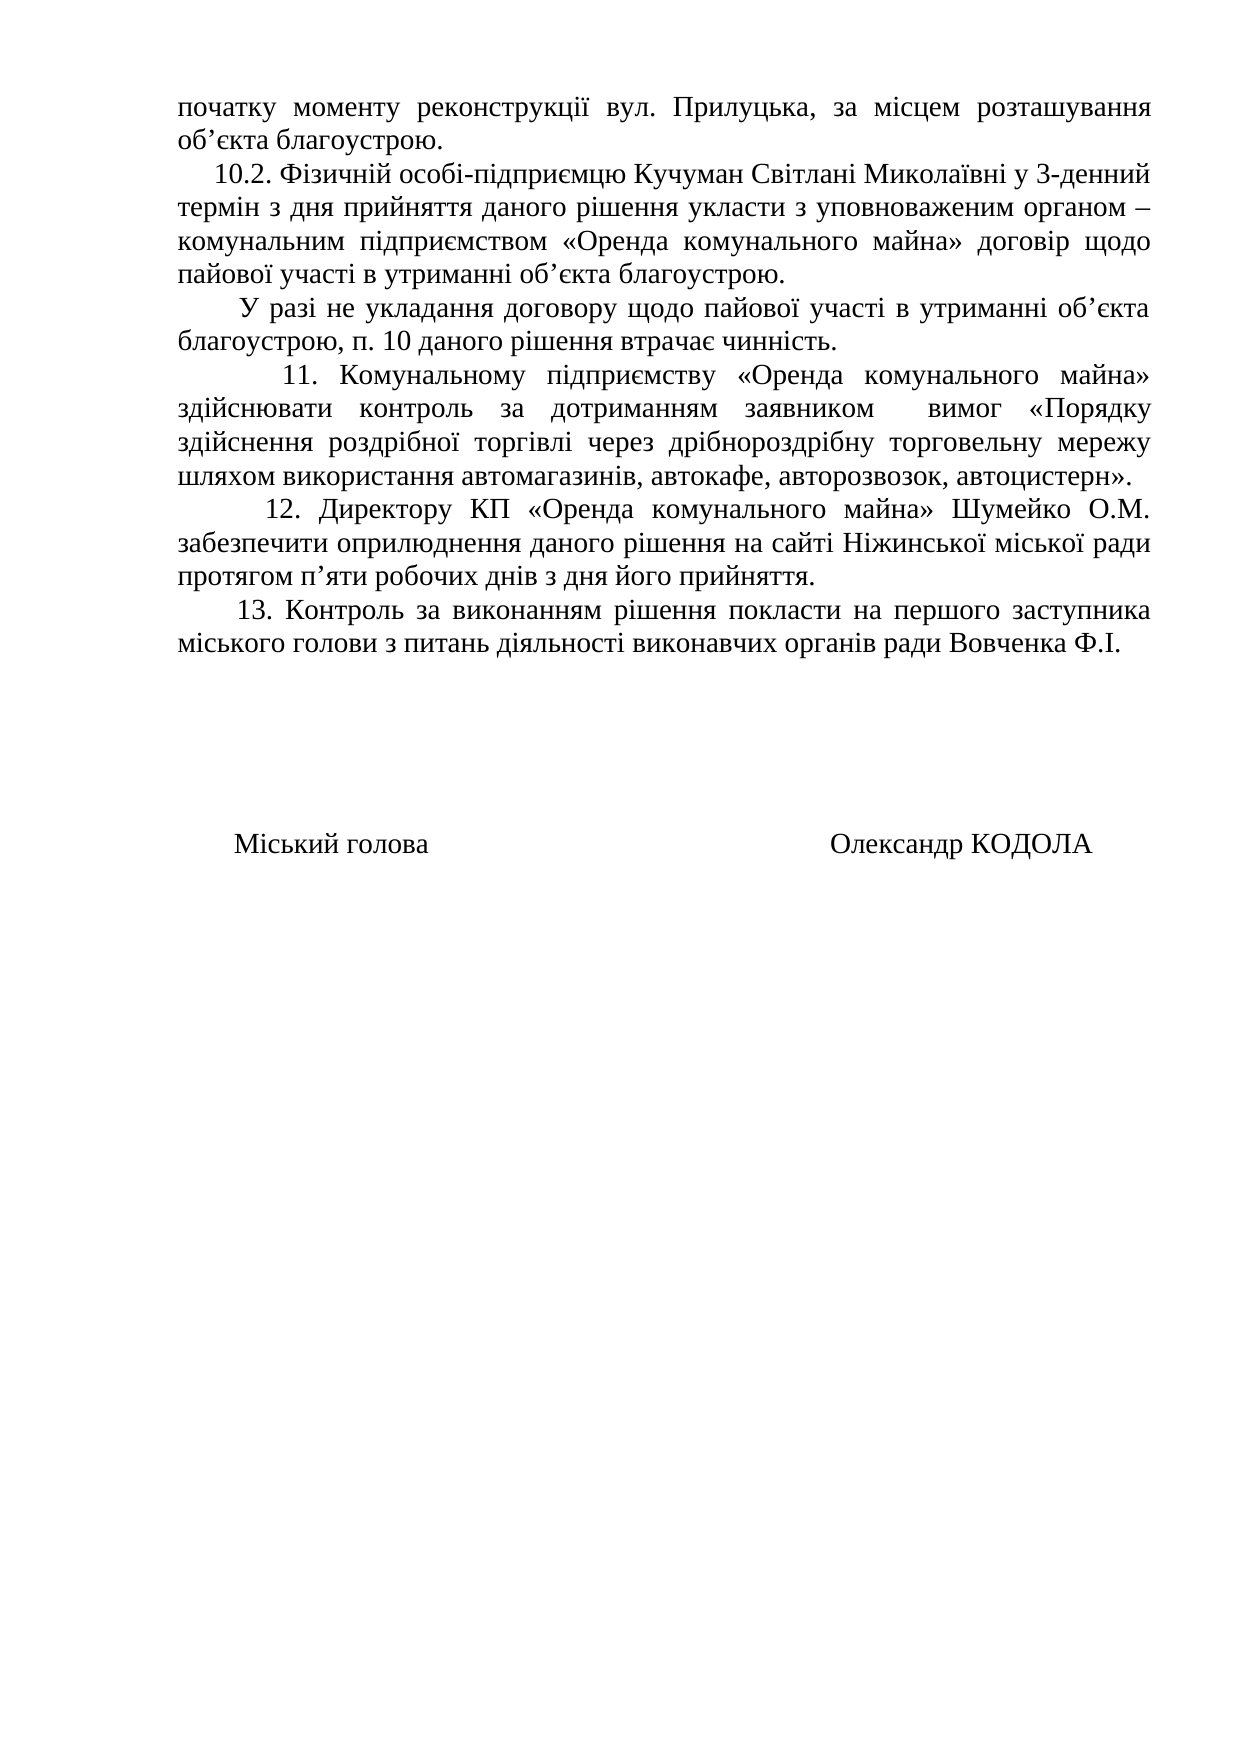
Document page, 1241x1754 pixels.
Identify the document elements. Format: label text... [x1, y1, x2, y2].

text У разі не укладання договору щодо пайової участі в утриманні об’єкта благоустрою, п. 10 даного рішення втрачає чинність. [177, 290, 1152, 357]
text 13. Контроль за виконанням рішення покласти на першого заступника міського голови з питань діяльності виконавчих органів ради Вовченка Ф.І. [177, 592, 1152, 659]
text 10.2. Фізичній особі-підприємцю Кучуман Світлані Миколаївні у 3-денний термін з дня прийняття даного рішення укласти з уповноваженим органом – комунальним підприємством «Оренда комунального майна» договір щодо пайової участі в утриманні об’єкта благоустрою. [177, 156, 1152, 290]
text Міський голова Олександр КОДОЛА [177, 827, 1152, 860]
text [177, 89, 1152, 156]
text 12. Директору КП «Оренда комунального майна» Шумейко О.М. забезпечити оприлюднення даного рішення на сайті Ніжинської міської ради протягом п’яти робочих днів з дня його прийняття. [177, 491, 1152, 592]
text 11. Комунальному підприємству «Оренда комунального майна» здійснювати контроль за дотриманням заявником вимог «Порядку здійснення роздрібної торгівлі через дрібнороздрібну торговельну мережу шляхом використання автомагазинів, автокафе, авторозвозок, автоцистерн». [177, 357, 1152, 491]
